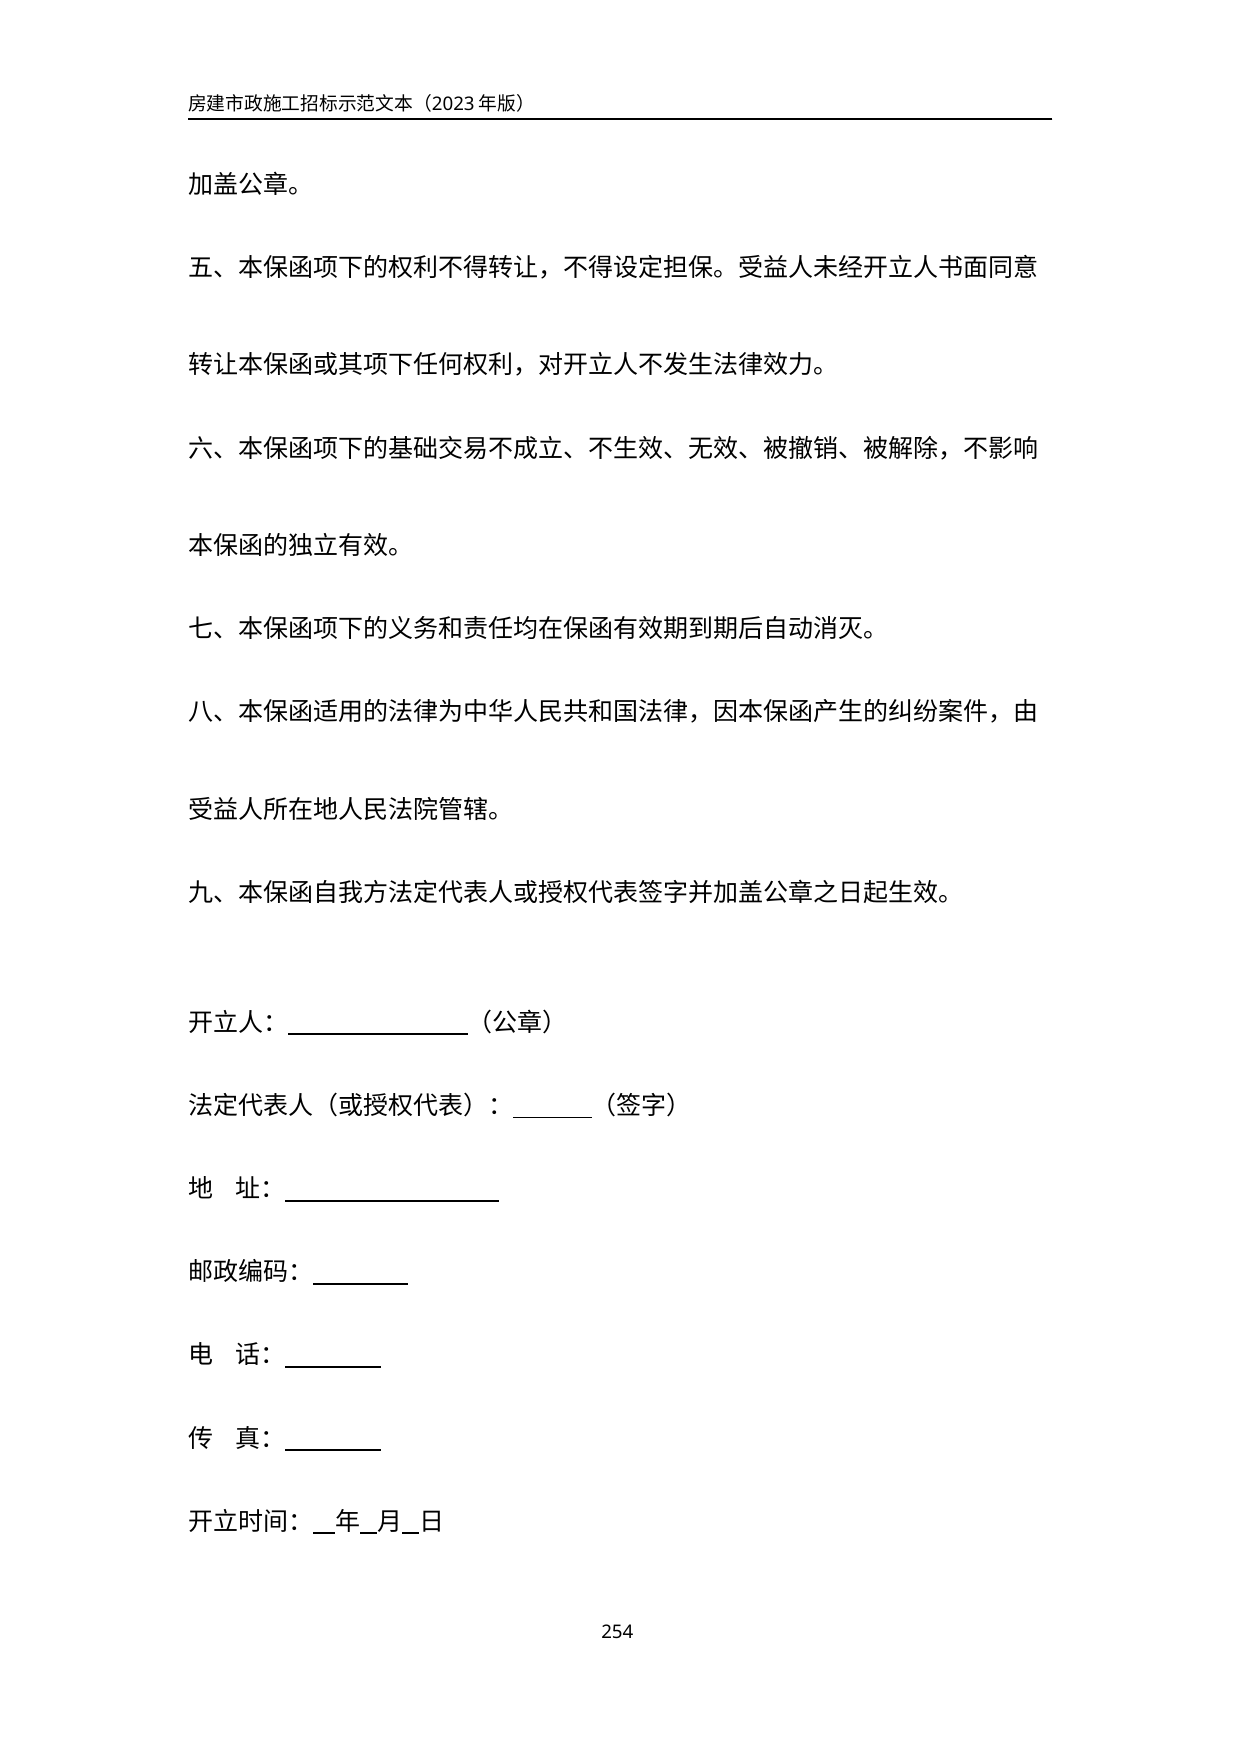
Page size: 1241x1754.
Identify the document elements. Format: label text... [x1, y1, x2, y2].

text 邮政编码： [188, 1237, 1040, 1302]
text 传 真： [188, 1404, 1040, 1469]
text 电 话： [188, 1321, 1040, 1386]
text 开立人： （公章） [188, 988, 1040, 1053]
text 五、本保函项下的权利不得转让，不得设定担保。受益人未经开立人书面同意转让本保函或其项下任何权利，对开立人不发生法律效力。 [188, 233, 1040, 396]
text 开立时间： 年 月 日 [188, 1487, 1040, 1552]
text 地 址： [188, 1154, 1040, 1219]
text 七、本保函项下的义务和责任均在保函有效期到期后自动消灭。 [188, 594, 1040, 659]
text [188, 150, 1040, 215]
text 法定代表人（或授权代表）： （签字） [188, 1071, 1040, 1136]
text 八、本保函适用的法律为中华人民共和国法律，因本保函产生的纠纷案件，由受益人所在地人民法院管辖。 [188, 677, 1040, 840]
text 六、本保函项下的基础交易不成立、不生效、无效、被撤销、被解除，不影响本保函的独立有效。 [188, 414, 1040, 576]
text 九、本保函自我方法定代表人或授权代表签字并加盖公章之日起生效。 [188, 858, 1040, 923]
